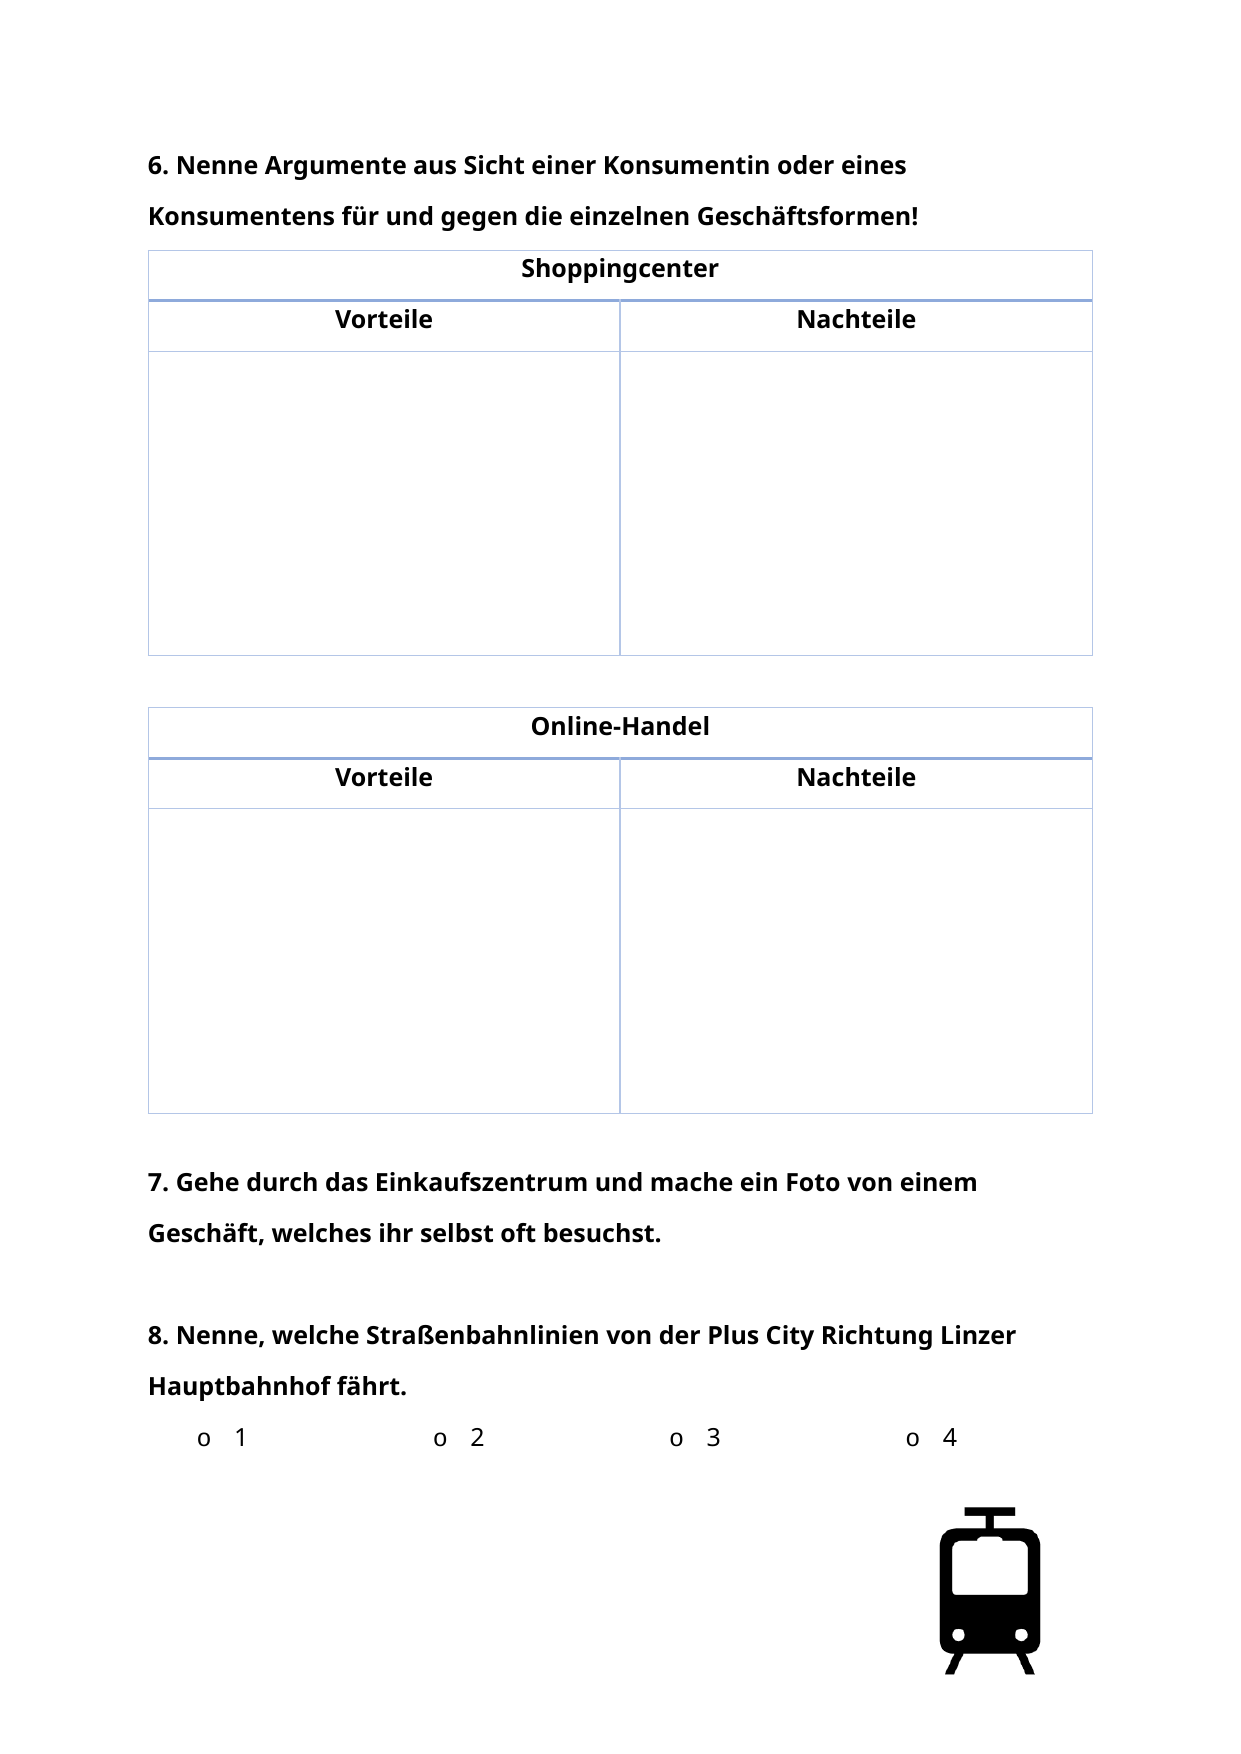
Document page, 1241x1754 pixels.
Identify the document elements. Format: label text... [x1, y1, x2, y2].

text 6. Nenne Argumente aus Sicht einer Konsumentin oder eines Konsumentens für und gegen die einzelnen Geschäftsformen! [148, 148, 1093, 233]
table_header Shoppingcenter [149, 251, 1092, 299]
table_cell Nachteile [621, 302, 1092, 351]
table_header 1 [148, 1420, 384, 1468]
table_header Online-Handel [149, 708, 1092, 757]
table_header 3 [620, 1420, 856, 1468]
table_cell [149, 809, 619, 1113]
table_cell [149, 352, 619, 655]
table_cell Vorteile [149, 760, 619, 808]
table_header 2 [384, 1420, 620, 1468]
table_cell Nachteile [621, 760, 1092, 808]
picture [889, 1490, 1089, 1691]
text 7. Gehe durch das Einkaufszentrum und mache ein Foto von einem Geschäft, welches ihr selbst oft besuchst. [148, 1165, 1093, 1250]
table_cell Vorteile [149, 302, 619, 351]
table_header 4 [856, 1420, 1093, 1468]
text 8. Nenne, welche Straßenbahnlinien von der Plus City Richtung Linzer Hauptbahnhof fährt. [148, 1318, 1093, 1403]
table_cell [621, 809, 1092, 1113]
table_cell [621, 352, 1092, 655]
